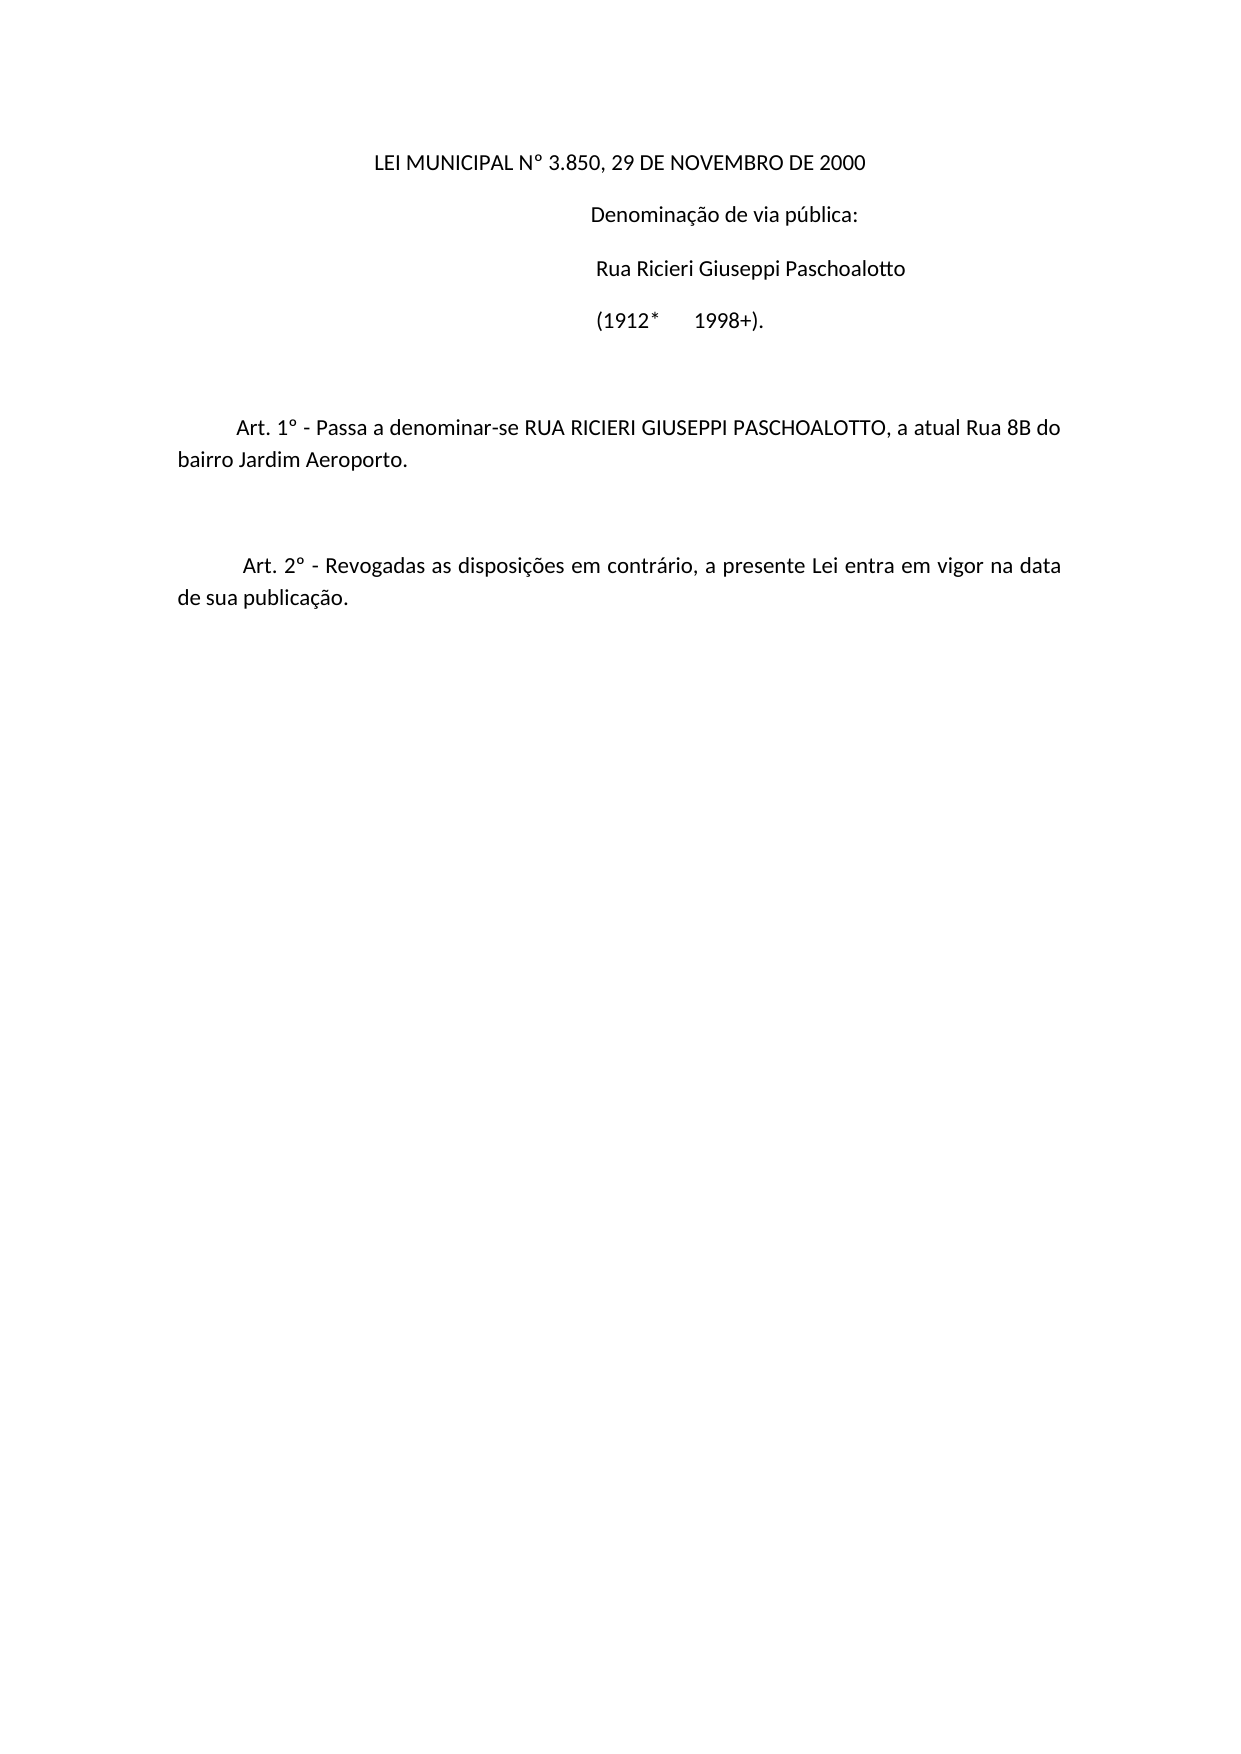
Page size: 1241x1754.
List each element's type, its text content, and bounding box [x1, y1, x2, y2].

text Denominação de via pública: [591, 201, 1063, 229]
text Art. 2º - Revogadas as disposições em contrário, a presente Lei entra em vigor na data de sua publicação. [177, 551, 1063, 611]
text LEI MUNICIPAL Nº 3.850, 29 DE NOVEMBRO DE 2000 [177, 148, 1063, 176]
text (1912* 1998+). [591, 307, 1063, 335]
text Rua Ricieri Giuseppi Paschoalotto [591, 254, 1063, 282]
text Art. 1º - Passa a denominar-se RUA RICIERI GIUSEPPI PASCHOALOTTO, a atual Rua 8B do bairro Jardim Aeroporto. [177, 413, 1063, 473]
